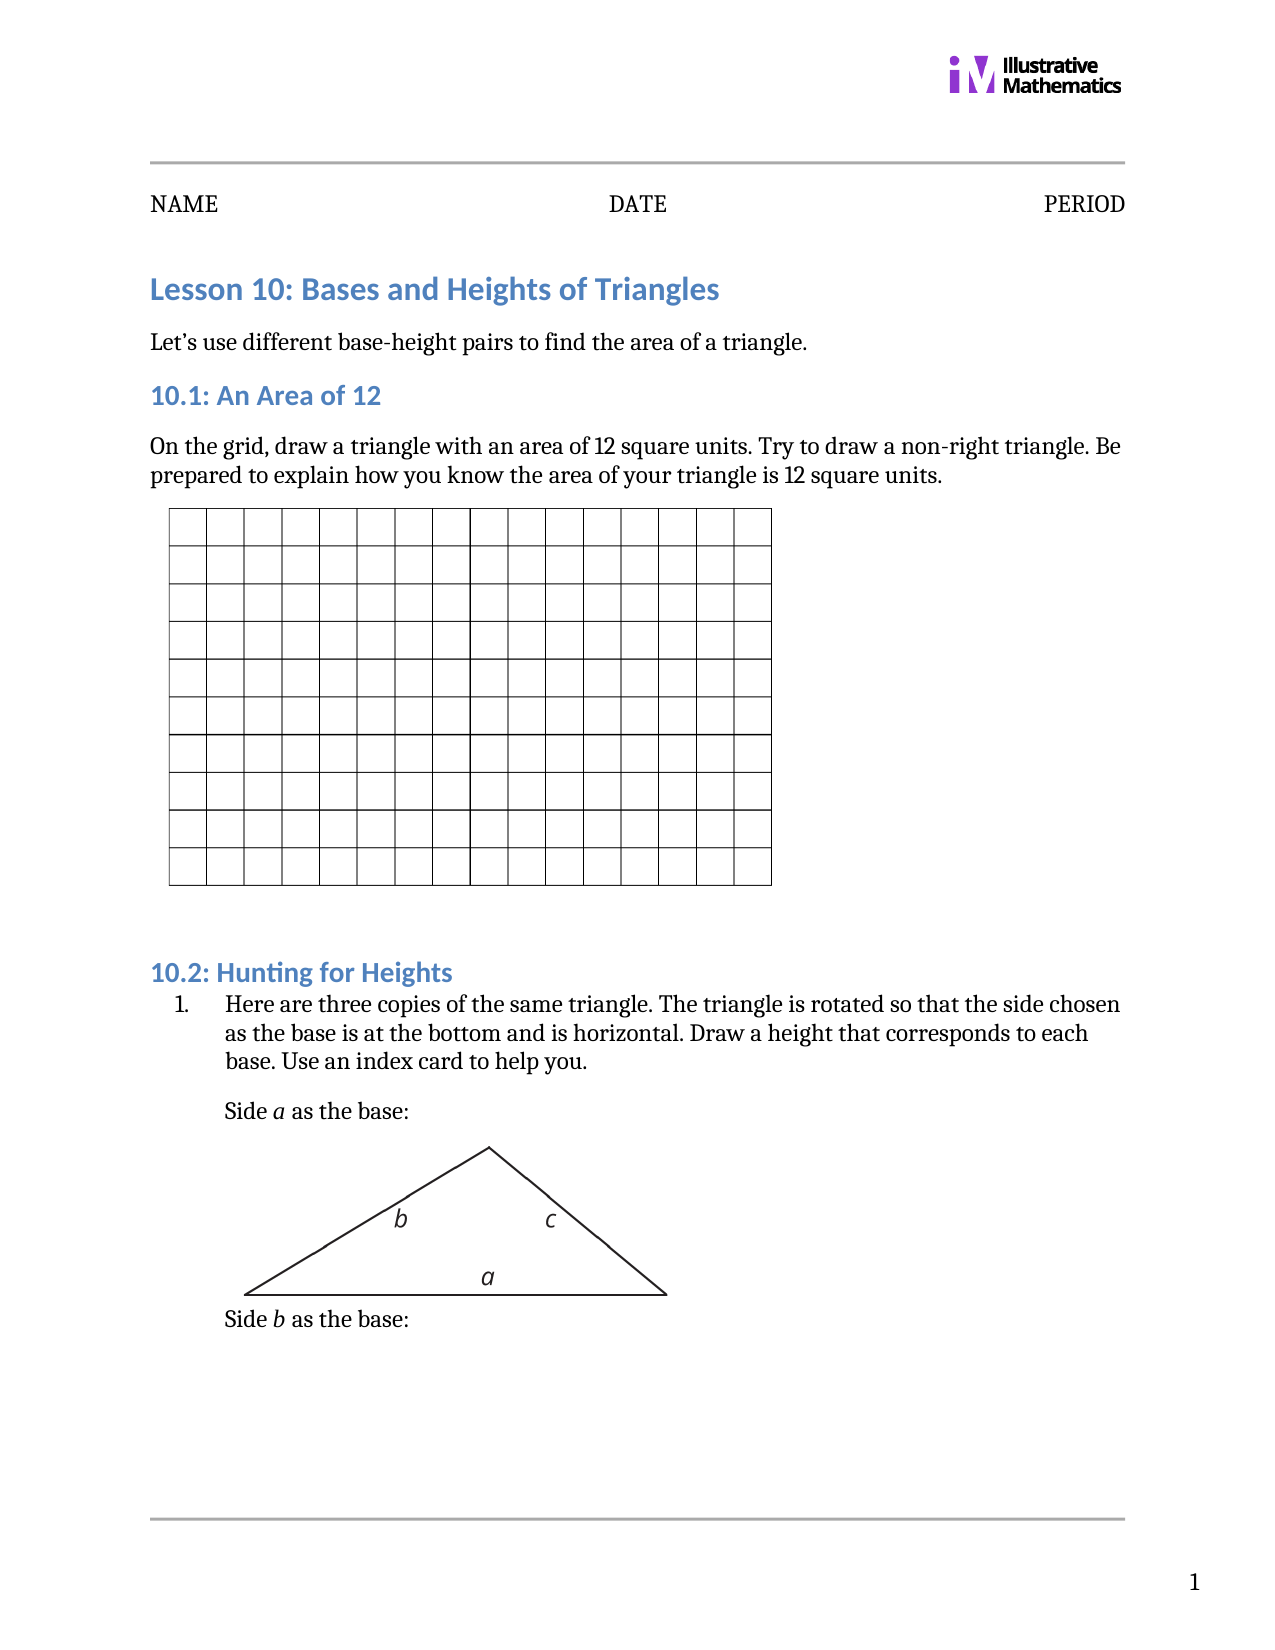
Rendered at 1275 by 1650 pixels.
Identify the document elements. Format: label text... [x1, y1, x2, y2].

list Here are three copies of the same triangle. The triangle is rotated so that the side chosen as the base is at the bottom and is horizontal. Draw a height that corresponds to each base. Use an index card to help you. [175, 990, 1125, 1076]
picture [949, 55, 1121, 93]
picture [243, 1146, 668, 1296]
subtitle Lesson 10: Bases and Heights of Triangles [150, 268, 1125, 309]
text On the grid, draw a triangle with an area of 12 square units. Try to draw a non-right triangle. Be prepared to explain how you know the area of your triangle is 12 square units. [150, 432, 1125, 489]
list Side as the base: [175, 1097, 1125, 1126]
text Let’s use different base-height pairs to find the area of a triangle. [150, 328, 1125, 357]
subtitle 10.2: Hunting for Heights [150, 954, 1125, 990]
picture [168, 508, 772, 886]
list Side as the base: [175, 1305, 1125, 1334]
subtitle 10.1: An Area of 12 [150, 377, 1125, 413]
